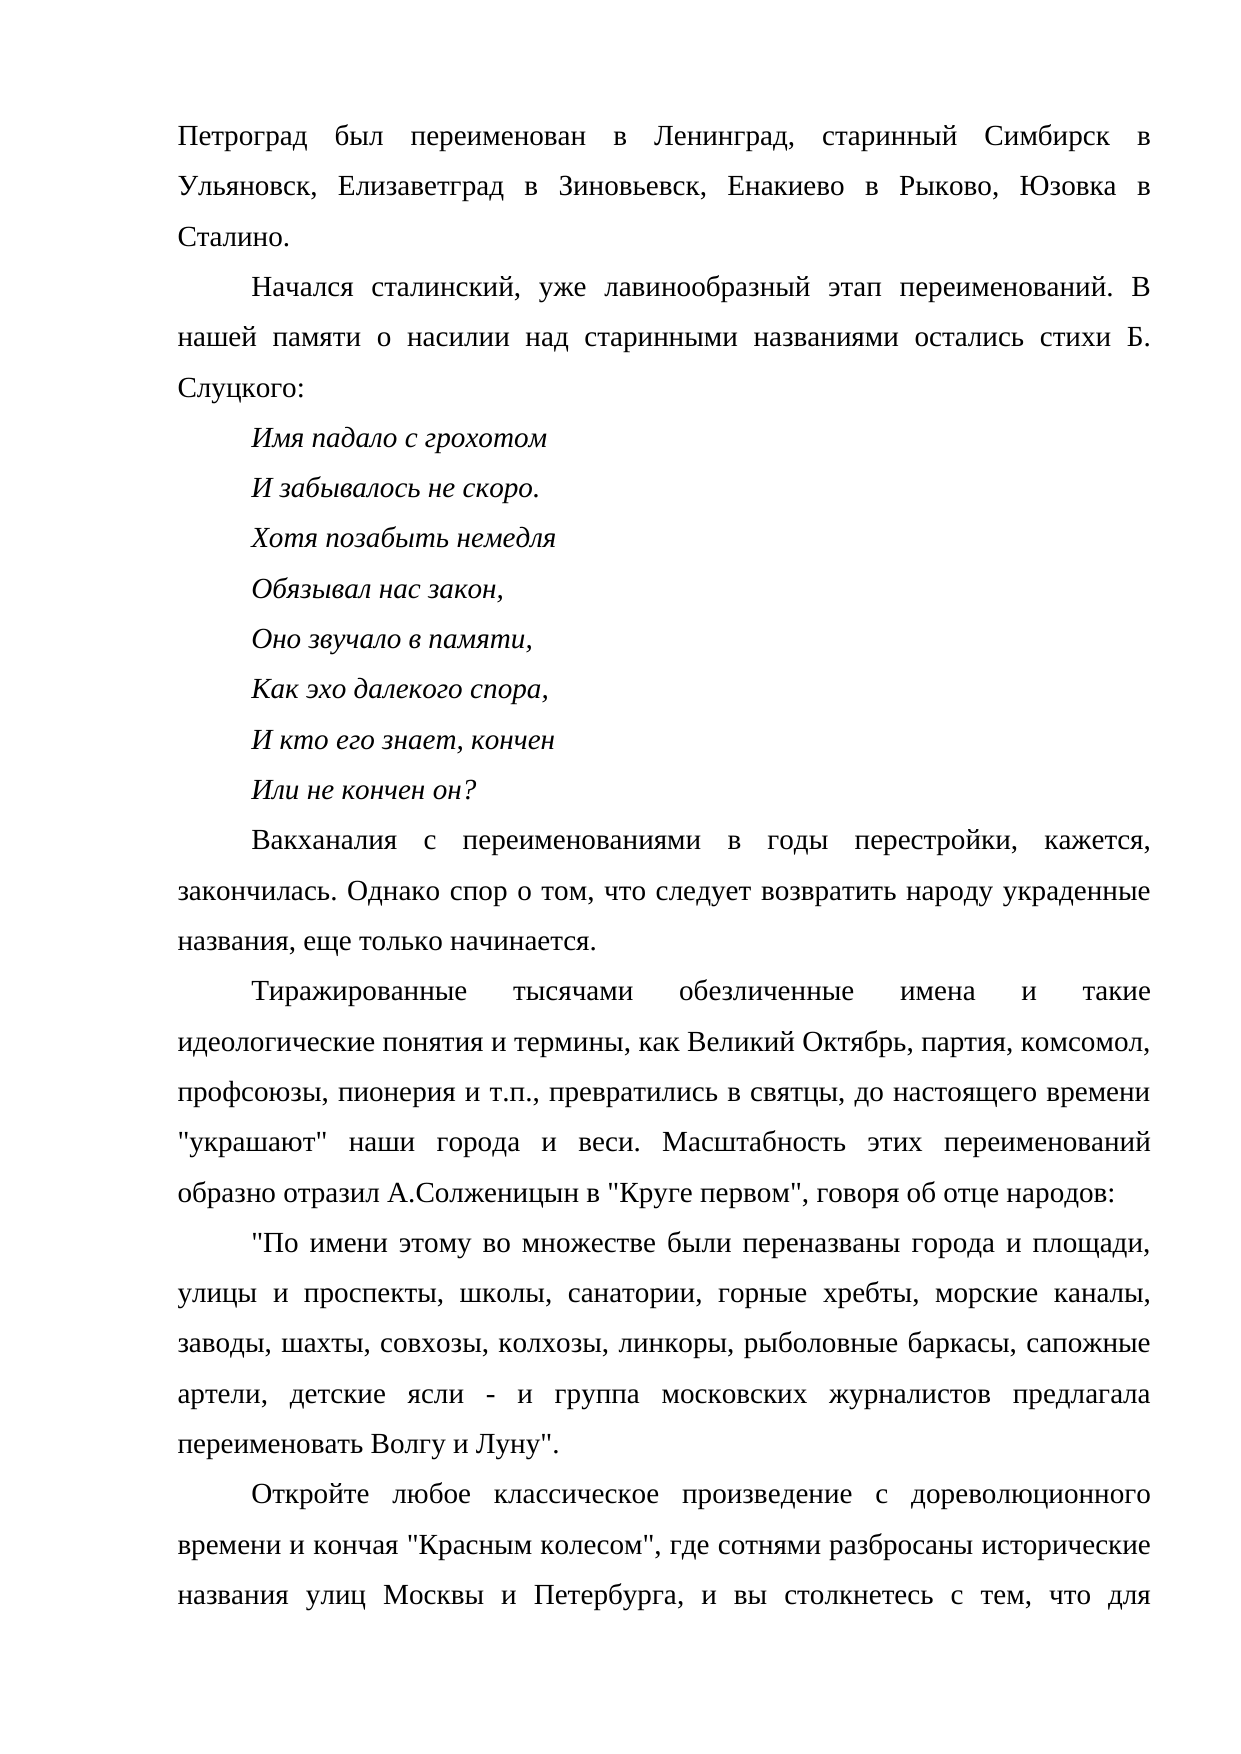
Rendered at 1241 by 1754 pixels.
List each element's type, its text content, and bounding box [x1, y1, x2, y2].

text Имя падало с грохотом [177, 420, 1152, 453]
text Тиражированные тысячами обезличенные имена и такие идеологические понятия и термины, как Великий Октябрь, партия, комсомол, профсоюзы, пионерия и т.п., превратились в святцы, до настоящего времени "украшают" наши города и веси. Масштабность этих переименований образно отразил А.Солженицын в "Круге первом", говоря об отце народов: [177, 973, 1152, 1208]
text И забывалось не скоро. [177, 470, 1152, 504]
text "По имени этому во множестве были переназваны города и площади, улицы и проспекты, школы, санатории, горные хребты, морские каналы, заводы, шахты, совхозы, колхозы, линкоры, рыболовные баркасы, сапожные артели, детские ясли - и группа московских журналистов предлагала переименовать Волгу и Луну". [177, 1225, 1152, 1460]
text Или не кончен он? [177, 772, 1152, 806]
text Как эхо далекого спора, [177, 672, 1152, 705]
text Хотя позабыть немедля [177, 521, 1152, 554]
text Начался сталинский, уже лавинообразный этап переименований. В нашей памяти о насилии над старинными названиями остались стихи Б. Слуцкого: [177, 269, 1152, 403]
text Оно звучало в памяти, [177, 621, 1152, 655]
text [177, 118, 1152, 252]
text Вакханалия с переименованиями в годы перестройки, кажется, закончилась. Однако спор о том, что следует возвратить народу украденные названия, еще только начинается. [177, 822, 1152, 957]
text И кто его знает, кончен [177, 722, 1152, 755]
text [177, 1477, 1152, 1611]
text Обязывал нас закон, [177, 571, 1152, 604]
